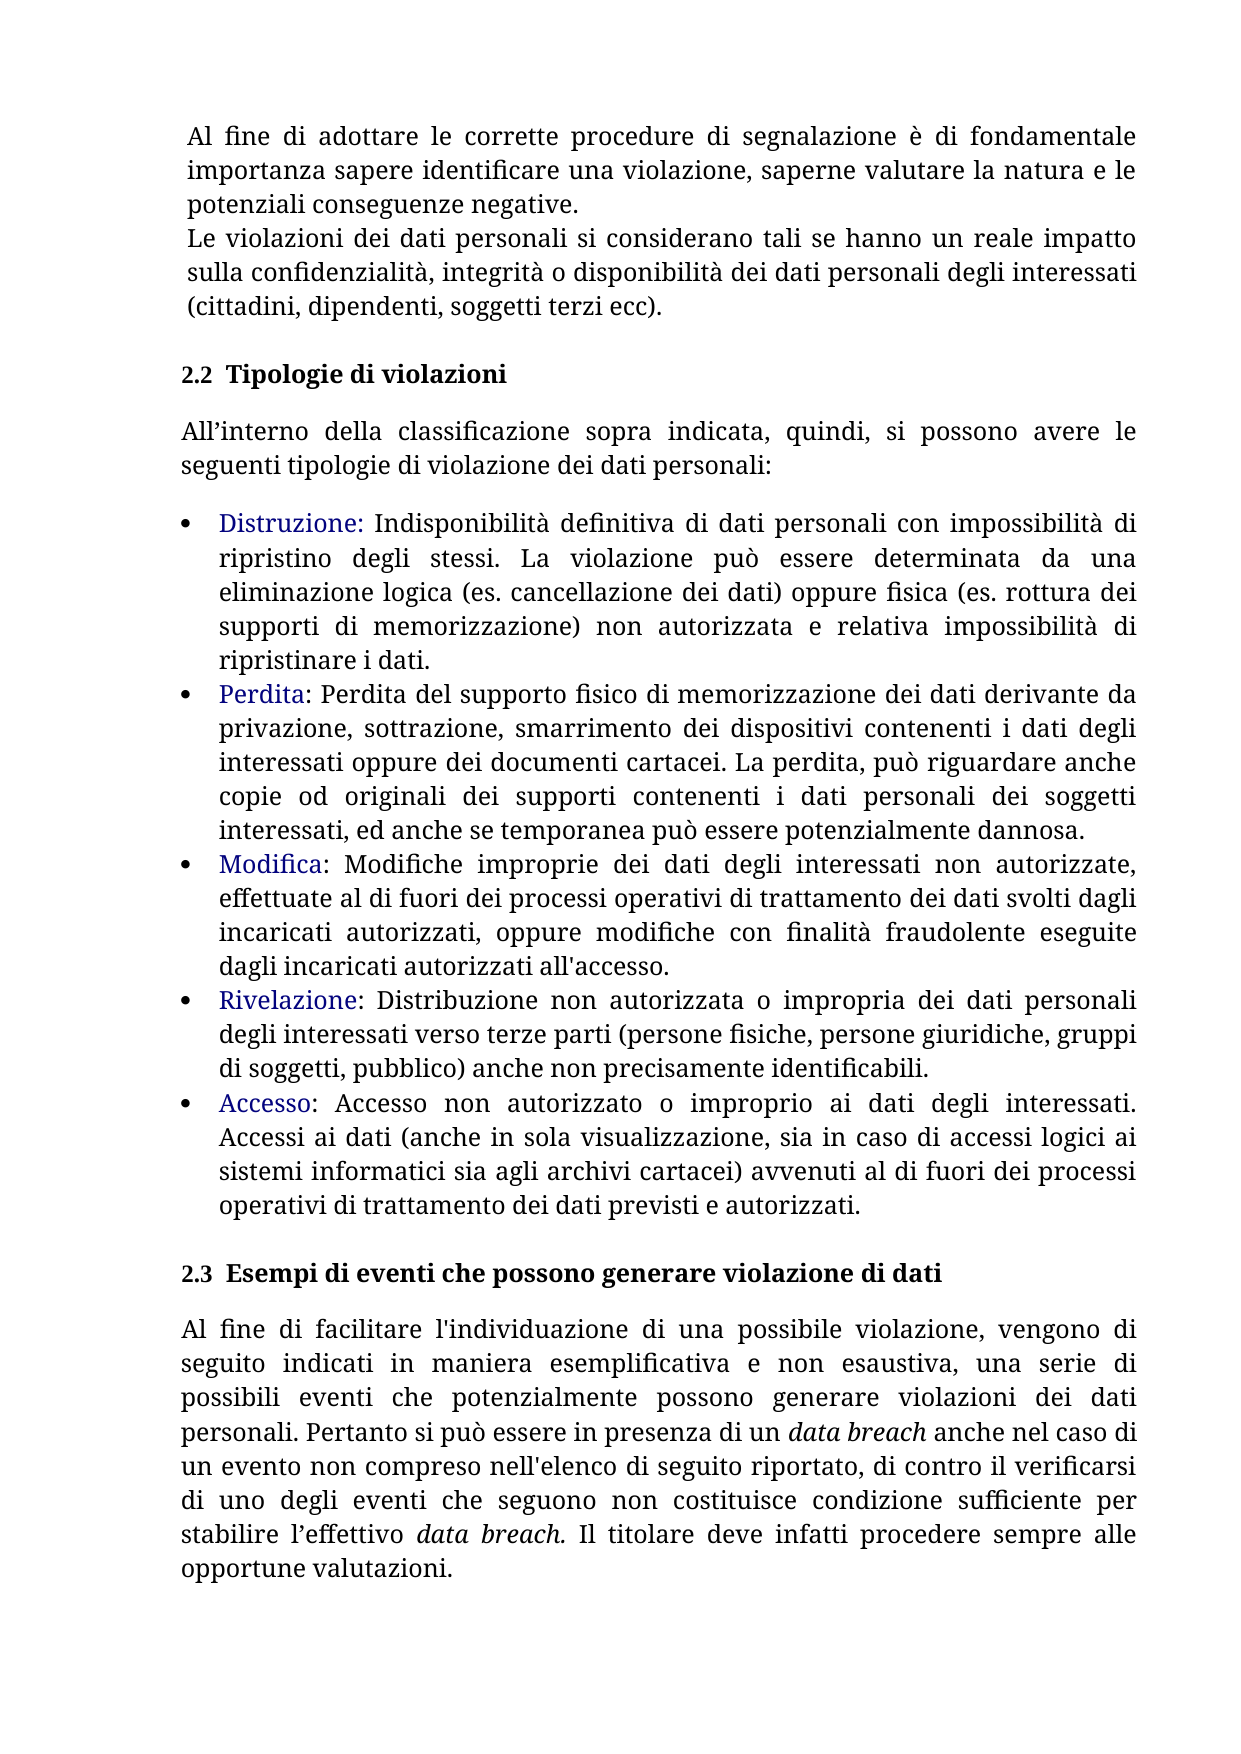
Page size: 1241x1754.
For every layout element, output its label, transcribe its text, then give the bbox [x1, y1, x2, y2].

list Modifica: Modifiche improprie dei dati degli interessati non autorizzate, effettuate al di fuori dei processi operativi di trattamento dei dati svolti dagli incaricati autorizzati, oppure modifiche con finalità fraudolente eseguite dagli incaricati autorizzati all'accesso. [181, 847, 1138, 983]
text All’interno della classificazione sopra indicata, quindi, si possono avere le seguenti tipologie di violazione dei dati personali: [181, 413, 1138, 482]
list Perdita: Perdita del supporto fisico di memorizzazione dei dati derivante da privazione, sottrazione, smarrimento dei dispositivi contenenti i dati degli interessati oppure dei documenti cartacei. La perdita, può riguardare anche copie od originali dei supporti contenenti i dati personali dei soggetti interessati, ed anche se temporanea può essere potenzialmente dannosa. [181, 676, 1138, 847]
text Al fine di adottare le corrette procedure di segnalazione è di fondamentale importanza sapere identificare una violazione, saperne valutare la natura e le potenziali conseguenze negative. [187, 118, 1138, 221]
list Distruzione: Indisponibilità definitiva di dati personali con impossibilità di ripristino degli stessi. La violazione può essere determinata da una eliminazione logica (es. cancellazione dei dati) oppure fisica (es. rottura dei supporti di memorizzazione) non autorizzata e relativa impossibilità di ripristinare i dati. [181, 506, 1138, 676]
text Al fine di facilitare l'individuazione di una possibile violazione, vengono di seguito indicati in maniera esemplificativa e non esaustiva, una serie di possibili eventi che potenzialmente possono generare violazioni dei dati personali. Pertanto si può essere in presenza di un data breach anche nel caso di un evento non compreso nell'elenco di seguito riportato, di contro il verificarsi di uno degli eventi che seguono non costituisce condizione sufficiente per stabilire l’effettivo data breach. Il titolare deve infatti procedere sempre alle opportune valutazioni. [181, 1312, 1138, 1584]
list Tipologie di violazioni [181, 357, 1138, 391]
list Accesso: Accesso non autorizzato o improprio ai dati degli interessati. Accessi ai dati (anche in sola visualizzazione, sia in caso di accessi logici ai sistemi informatici sia agli archivi cartacei) avvenuti al di fuori dei processi operativi di trattamento dei dati previsti e autorizzati. [181, 1085, 1138, 1221]
list Esempi di eventi che possono generare violazione di dati [181, 1256, 1138, 1289]
list Rivelazione: Distribuzione non autorizzata o impropria dei dati personali degli interessati verso terze parti (persone fisiche, persone giuridiche, gruppi di soggetti, pubblico) anche non precisamente identificabili. [181, 983, 1138, 1085]
text Le violazioni dei dati personali si considerano tali se hanno un reale impatto sulla confidenzialità, integrità o disponibilità dei dati personali degli interessati (cittadini, dipendenti, soggetti terzi ecc). [187, 221, 1138, 323]
